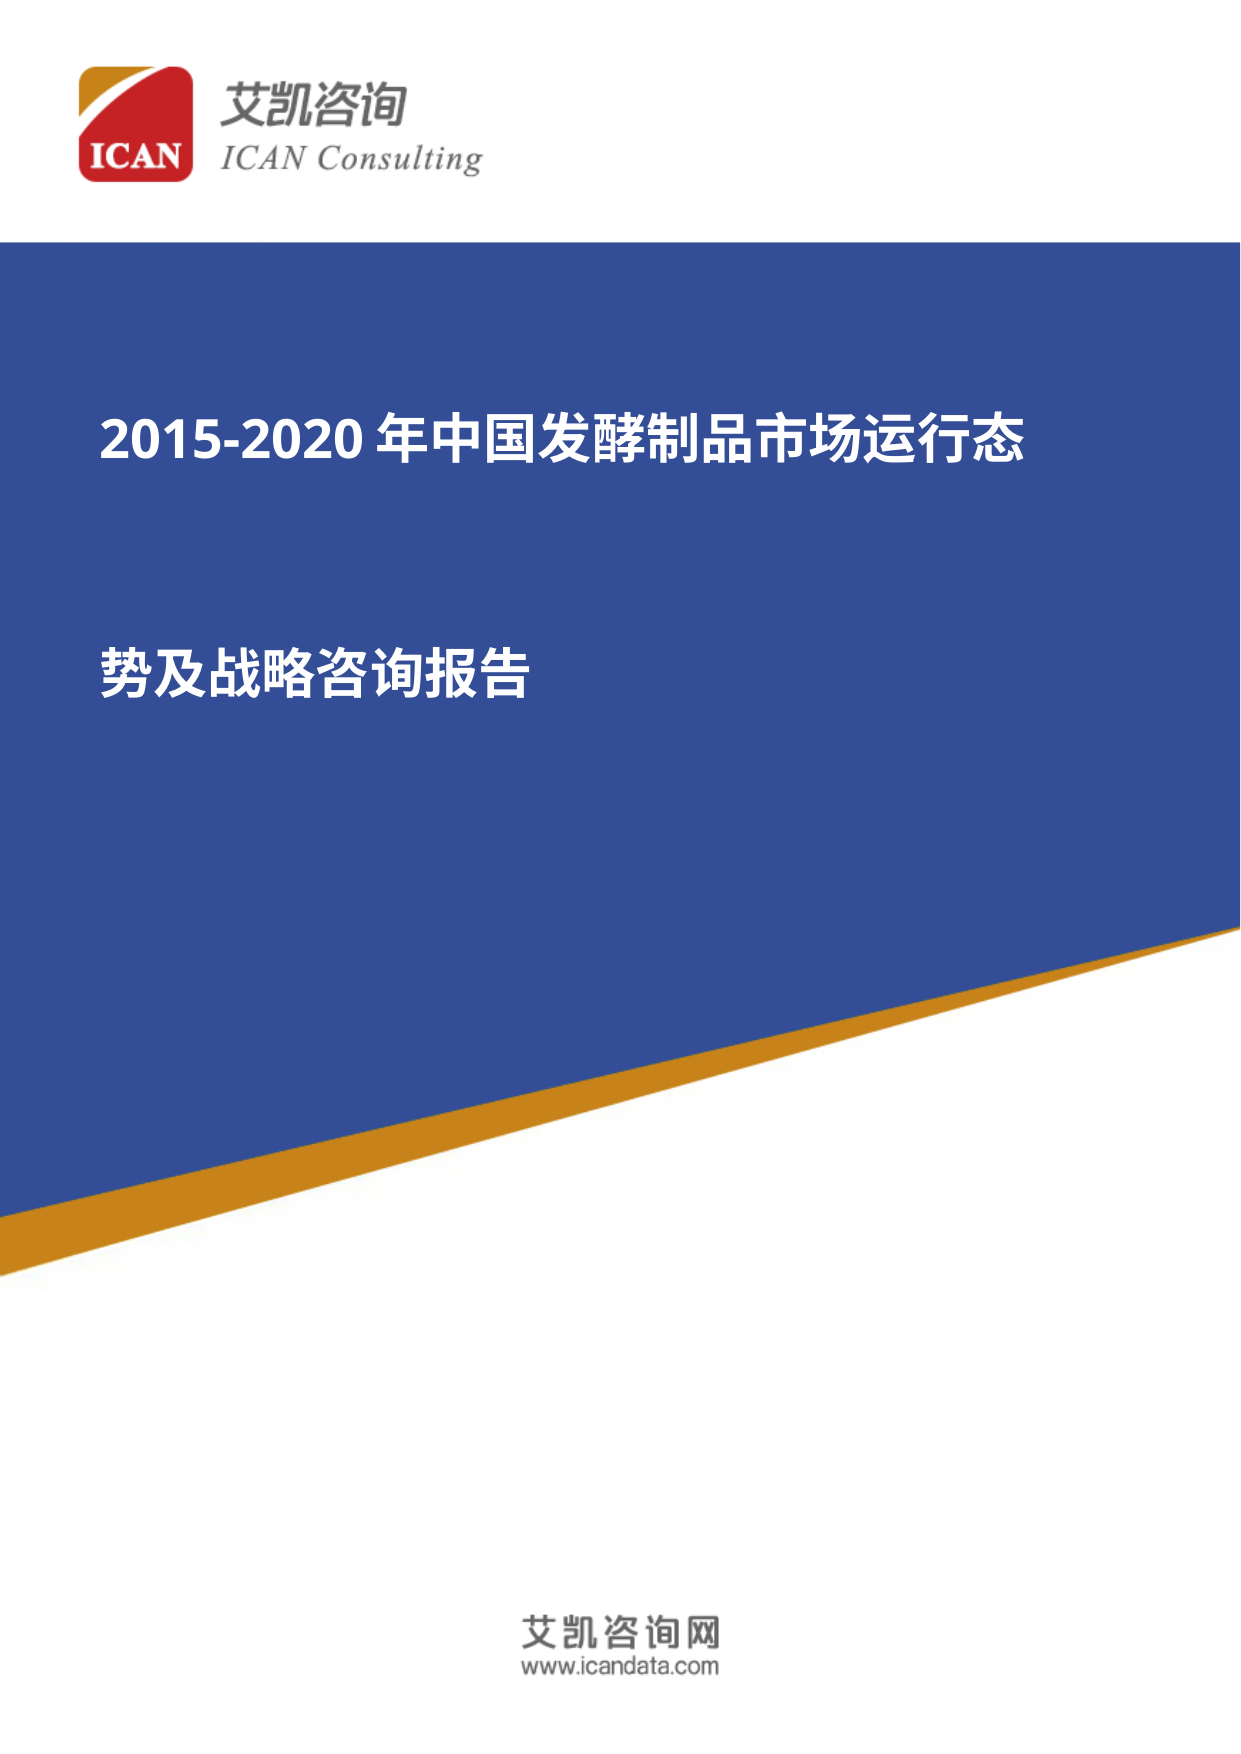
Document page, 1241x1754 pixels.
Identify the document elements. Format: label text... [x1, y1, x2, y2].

picture [0, 5, 1241, 1754]
subtitle 2015-2020年中国发酵制品市场运行态势及战略咨询报告 [99, 386, 1053, 718]
